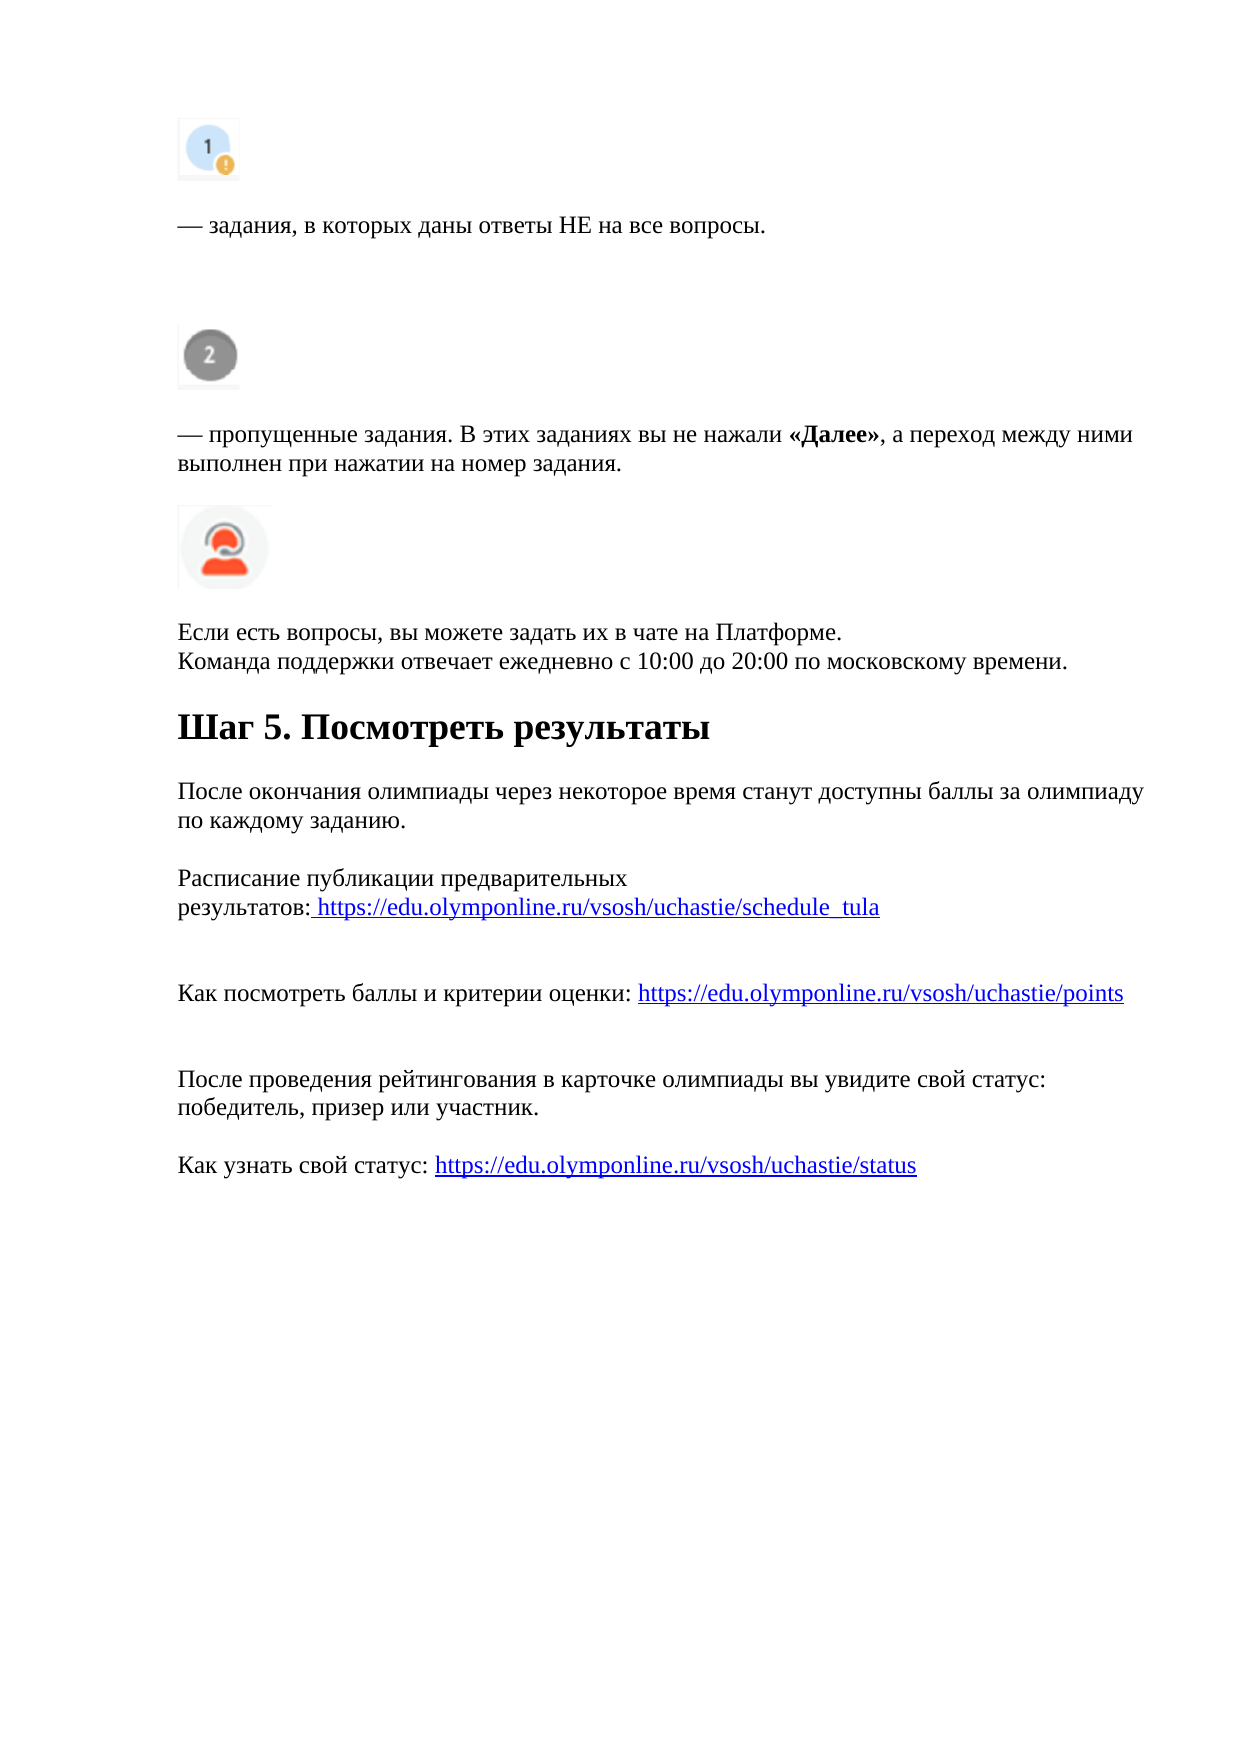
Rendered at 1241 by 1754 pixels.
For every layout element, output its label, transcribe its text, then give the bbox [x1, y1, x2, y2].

text Шаг 5. Посмотреть результаты [177, 704, 1152, 747]
text Как узнать свой статус: https://edu.olymponline.ru/vsosh/uchastie/status [177, 1150, 1152, 1207]
text Если есть вопросы, вы можете задать их в чате на Платформе. Команда поддержки отвечает ежедневно с 10:00 до 20:00 по московскому времени. [177, 617, 1152, 675]
text Как посмотреть баллы и критерии оценки: https://edu.olymponline.ru/vsosh/uchastie/points [177, 978, 1152, 1034]
text Расписание публикации предварительных результатов: https://edu.olymponline.ru/vsosh/uchastie/schedule_tula [177, 863, 1152, 949]
picture [177, 505, 271, 589]
picture [177, 325, 240, 390]
text После проведения рейтингования в карточке олимпиады вы увидите свой статус: победитель, призер или участник. [177, 1064, 1152, 1121]
text После окончания олимпиады через некоторое время станут доступны баллы за олимпиаду по каждому заданию. [177, 776, 1152, 834]
text — задания, в которых даны ответы НЕ на все вопросы. [177, 210, 1152, 238]
text — пропущенные задания. В этих заданиях вы не нажали «Далее», а переход между ними выполнен при нажатии на номер задания. [177, 419, 1152, 476]
picture [177, 118, 240, 181]
